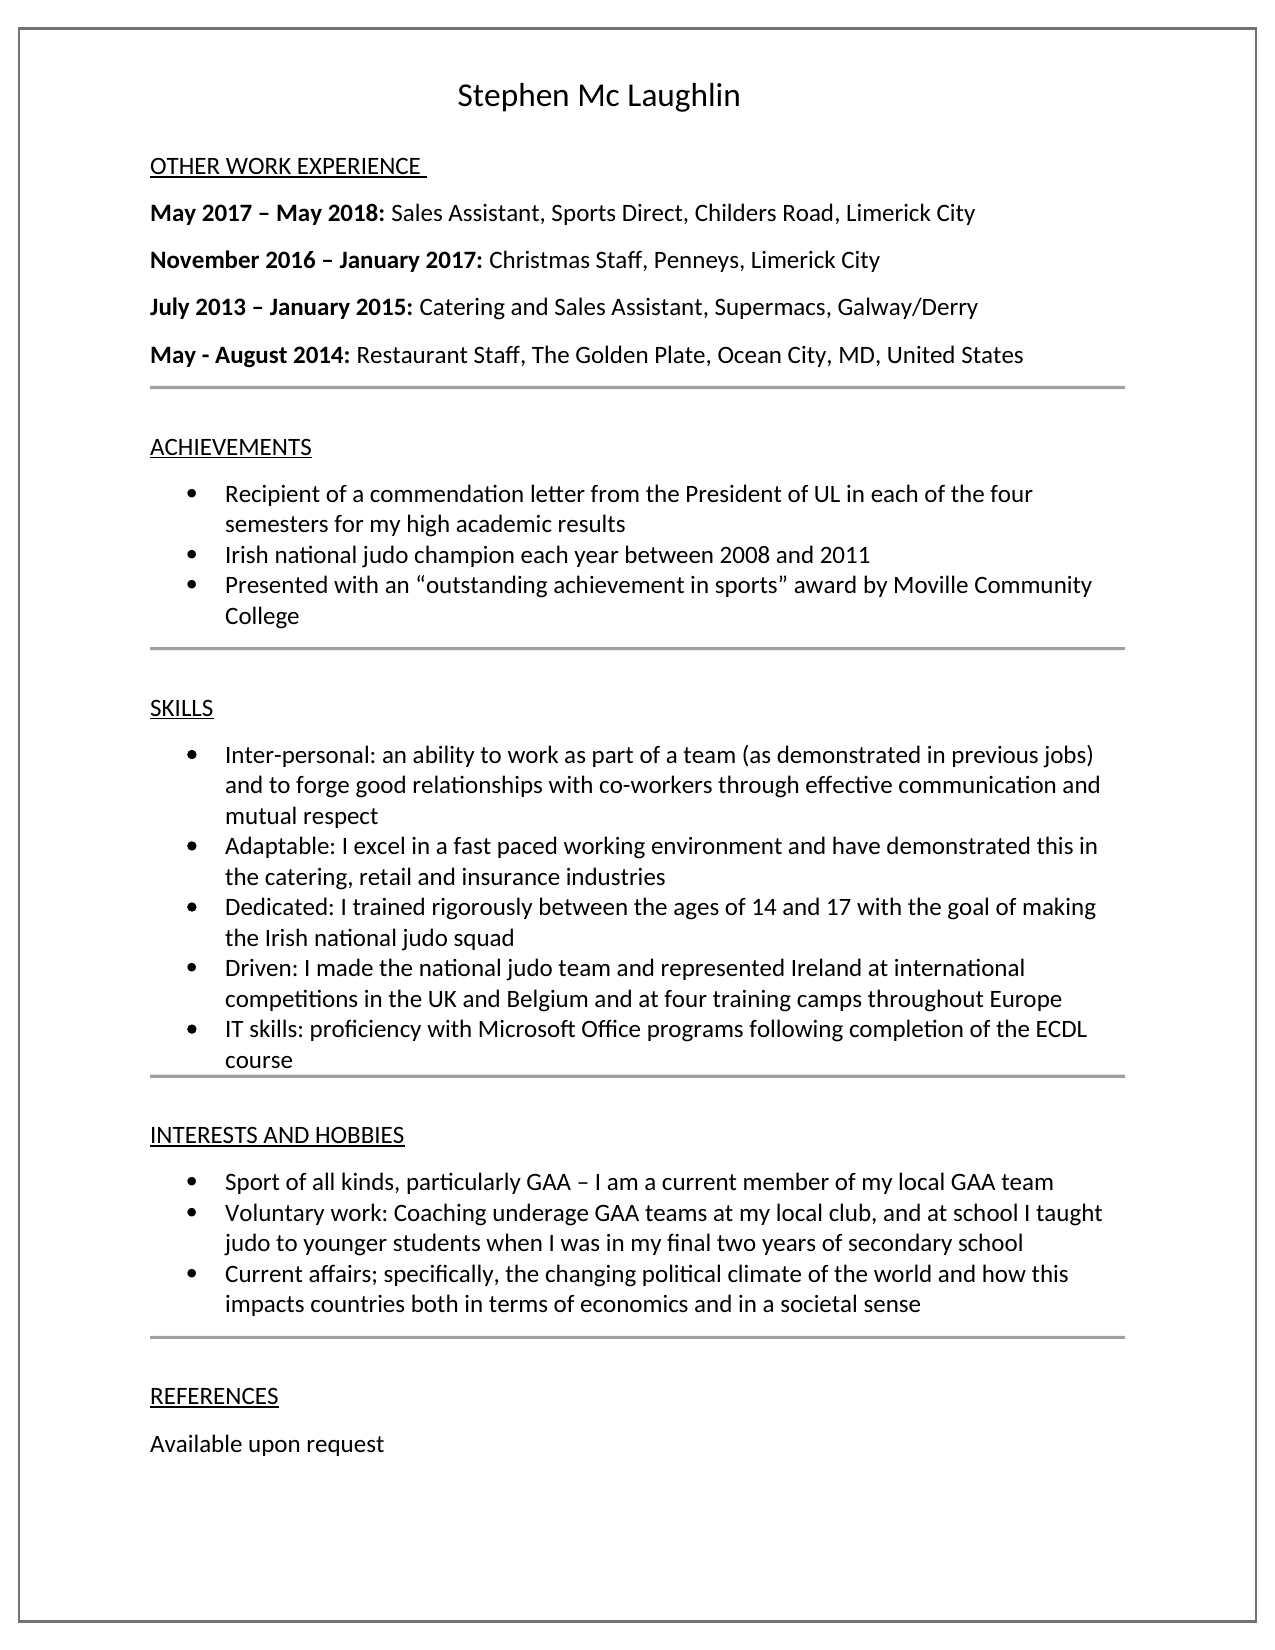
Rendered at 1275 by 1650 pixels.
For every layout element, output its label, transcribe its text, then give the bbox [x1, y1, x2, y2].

list Dedicated: I trained rigorously between the ages of 14 and 17 with the goal of making the Irish national judo squad [187, 892, 1125, 953]
list Inter-personal: an ability to work as part of a team (as demonstrated in previous jobs) and to forge good relationships with co-workers through effective communication and mutual respect [187, 739, 1125, 831]
list Presented with an “outstanding achievement in sports” award by Moville Community College [187, 569, 1125, 630]
list Recipient of a commendation letter from the President of UL in each of the four semesters for my high academic results [187, 478, 1125, 539]
text May - August 2014: Restaurant Staff, The Golden Plate, Ocean City, MD, United States [150, 339, 1125, 369]
text May 2017 – May 2018: Sales Assistant, Sports Direct, Childers Road, Limerick City [150, 197, 1125, 228]
text SKILLS [150, 692, 1125, 722]
text Available upon request [150, 1428, 1125, 1458]
text ACHIEVEMENTS [150, 431, 1125, 461]
text INTERESTS AND HOBBIES [150, 1119, 1125, 1150]
list Irish national judo champion each year between 2008 and 2011 [187, 539, 1125, 569]
list Current affairs; specifically, the changing political climate of the world and how this impacts countries both in terms of economics and in a societal sense [187, 1258, 1125, 1319]
list Voluntary work: Coaching underage GAA teams at my local club, and at school I taught judo to younger students when I was in my final two years of secondary school [187, 1197, 1125, 1258]
text July 2013 – January 2015: Catering and Sales Assistant, Supermacs, Galway/Derry [150, 292, 1125, 322]
list Sport of all kinds, particularly GAA – I am a current member of my local GAA team [187, 1167, 1125, 1197]
text OTHER WORK EXPERIENCE [150, 150, 1125, 181]
list Adaptable: I excel in a fast paced working environment and have demonstrated this in the catering, retail and insurance industries [187, 831, 1125, 892]
text November 2016 – January 2017: Christmas Staff, Penneys, Limerick City [150, 244, 1125, 275]
list IT skills: proficiency with Microsoft Office programs following completion of the ECDL course [187, 1014, 1125, 1074]
text REFERENCES [150, 1381, 1125, 1411]
list Driven: I made the national judo team and represented Ireland at international competitions in the UK and Belgium and at four training camps throughout Europe [187, 953, 1125, 1014]
